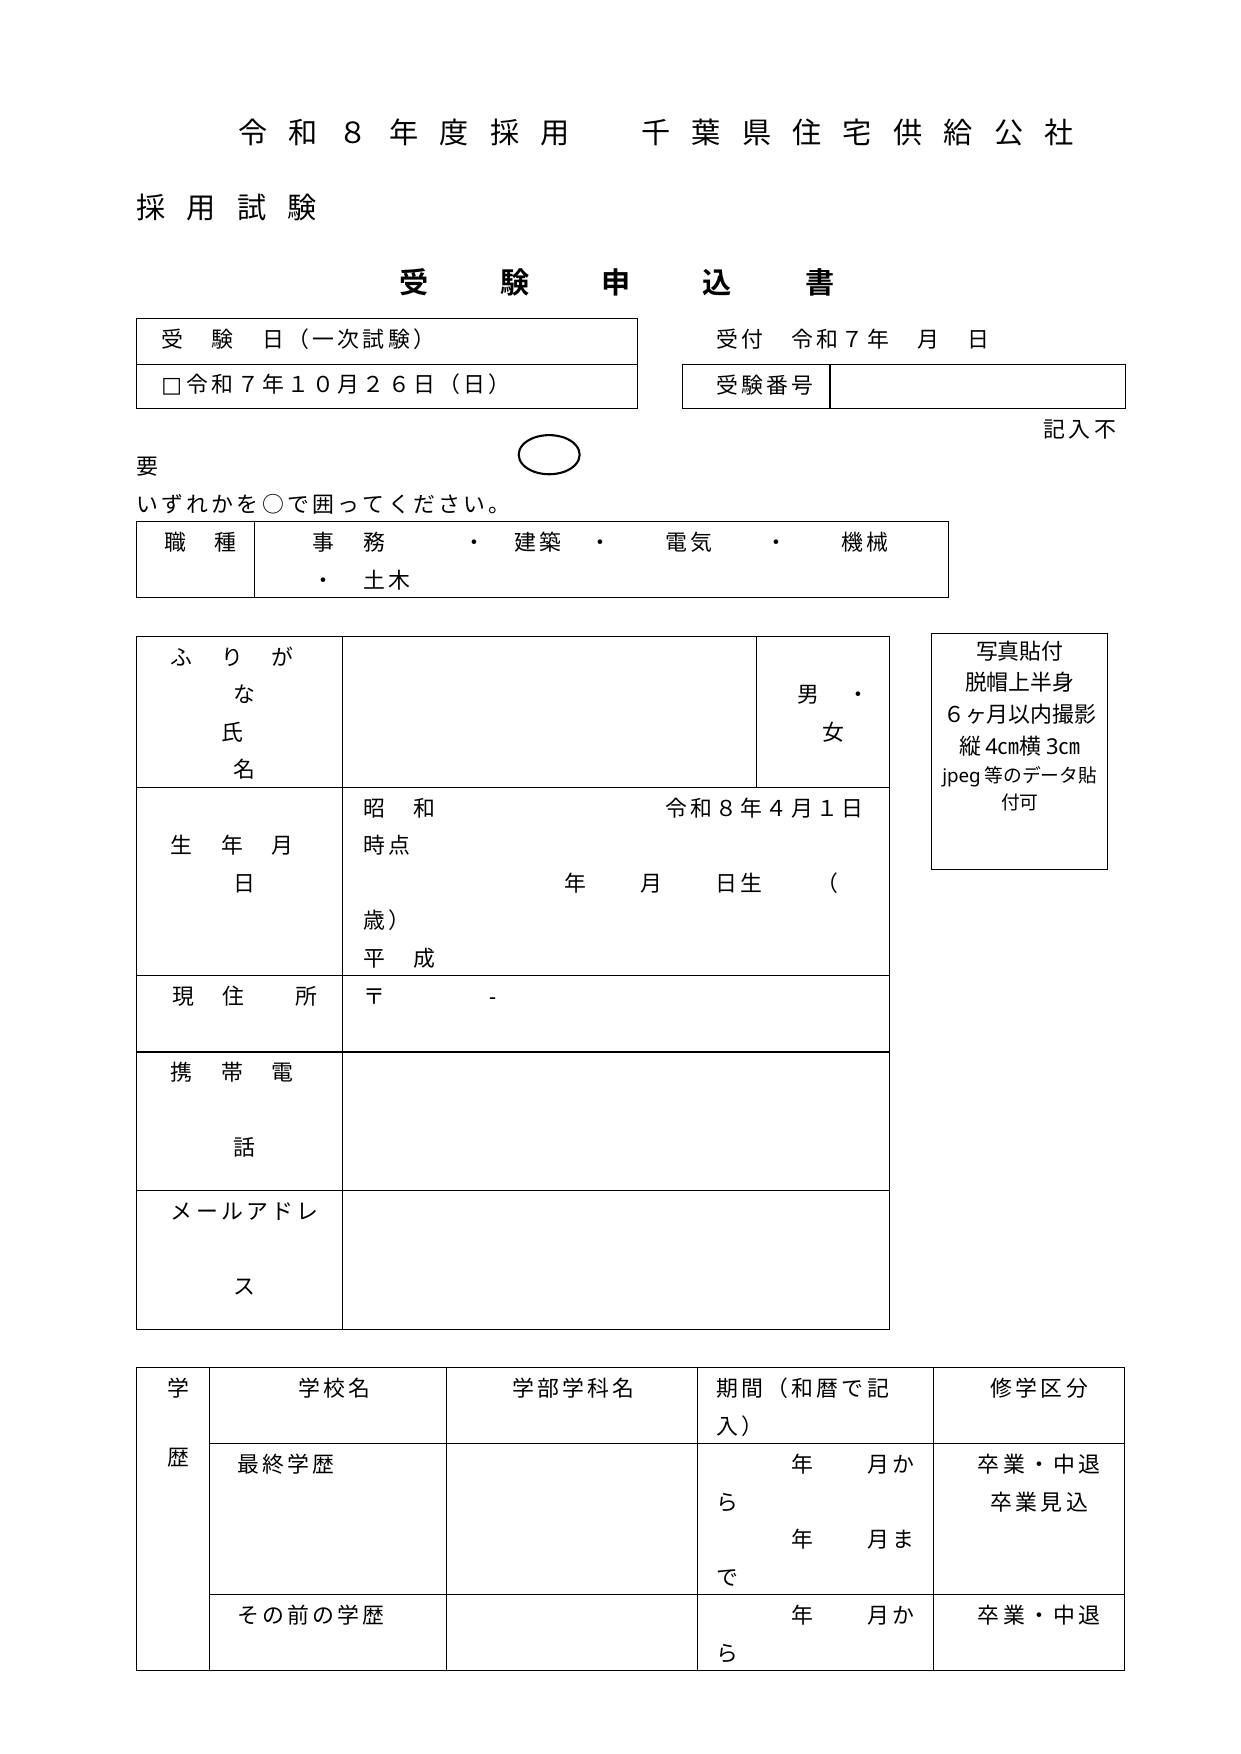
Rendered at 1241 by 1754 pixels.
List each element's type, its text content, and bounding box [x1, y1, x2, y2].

table_header 受付 令和７年 月 日 [682, 318, 1125, 364]
table_cell [343, 1053, 889, 1190]
table_cell 受験番号 [683, 365, 829, 408]
table_header 写真貼付 脱帽上半身 ６ヶ月以内撮影 縦4㎝横3㎝ jpeg等のデータ貼付可 [932, 634, 1107, 868]
table_cell 年 月から 年 月まで [698, 1444, 933, 1594]
table_cell メールアドレス [137, 1191, 342, 1329]
text 令和８年度採用 千葉県住宅供給公社採用試験 [136, 93, 1119, 243]
table_cell 卒業・中退 [934, 1595, 1124, 1670]
table_cell 年 月から 年 月まで [698, 1595, 933, 1670]
table_cell 卒業・中退 卒業見込 [934, 1444, 1124, 1594]
table_cell 生年月日 [137, 788, 342, 975]
table_cell 携帯電話 [137, 1053, 342, 1190]
text 受 験 申 込 書 [136, 243, 1119, 318]
table_cell □令和７年１０月２６日（日） [137, 365, 637, 408]
table_cell [447, 1595, 697, 1670]
table_header 期間（和暦で記入） [698, 1368, 933, 1443]
table_cell [343, 1191, 889, 1329]
table_header 学 歴 [137, 1368, 209, 1670]
table_header [638, 318, 682, 408]
table_header 修学区分 [934, 1368, 1124, 1443]
table_cell 〒 - [343, 976, 889, 1051]
table_cell 昭 和 令和８年４月１日時点 年 月 日生 （ 歳） 平 成 [343, 788, 889, 975]
table_cell [831, 365, 1125, 408]
table_header 学部学科名 [447, 1368, 697, 1443]
table_header 受 験 日（一次試験） [137, 319, 637, 364]
table_header 職 種 [137, 522, 254, 597]
table_header 男 ・ 女 [757, 637, 889, 787]
table_cell 最終学歴 [210, 1444, 446, 1594]
table_cell その前の学歴 [210, 1595, 446, 1670]
text 記入不要 [136, 409, 1119, 484]
table_header 学校名 [210, 1368, 446, 1443]
table_header ふりがな 氏 名 [137, 637, 342, 787]
table_header 事 務 ・ 建築 ・ 電気 ・ 機械 ・ 土木 [255, 522, 948, 597]
table_cell 現住所 [137, 976, 342, 1051]
table_header [343, 637, 756, 787]
text いずれかを○で囲ってください。 [136, 484, 1119, 521]
table_cell [447, 1444, 697, 1594]
